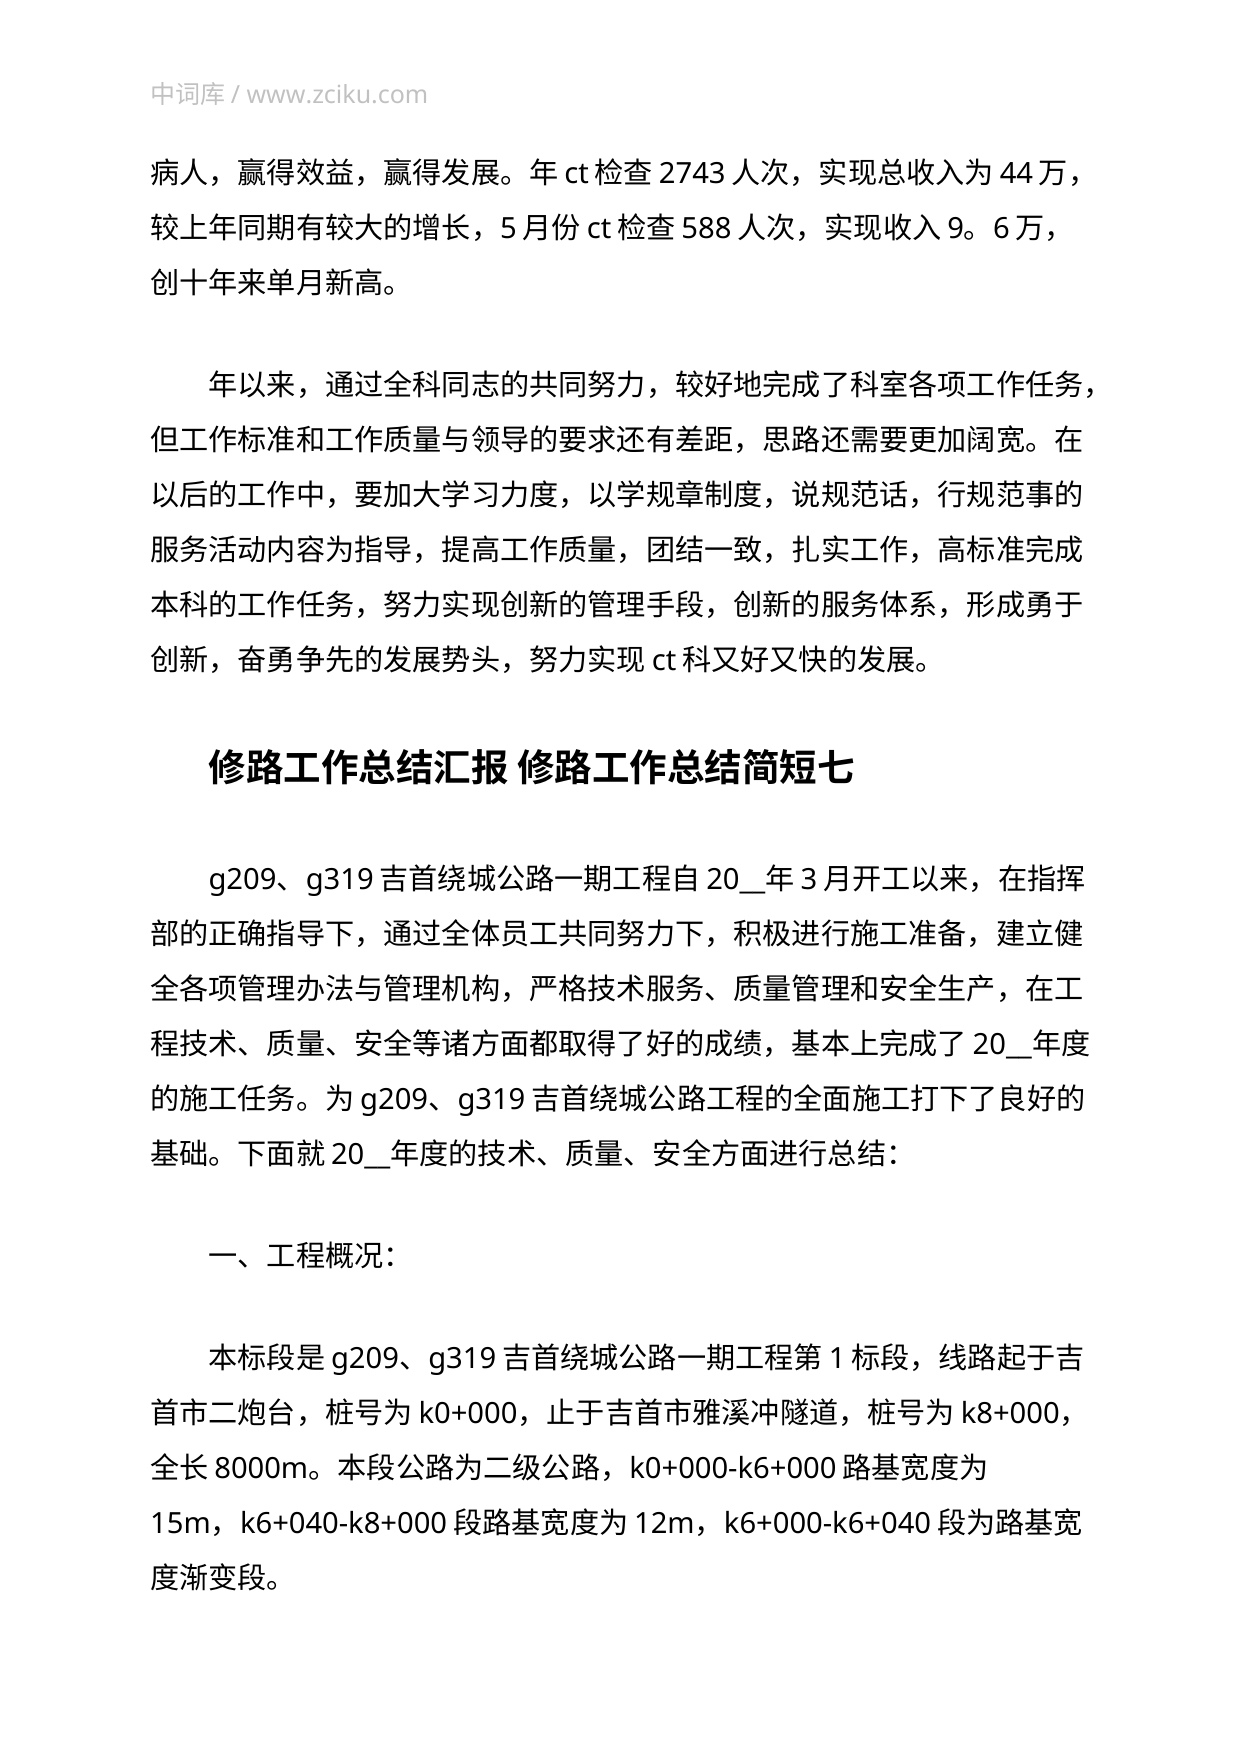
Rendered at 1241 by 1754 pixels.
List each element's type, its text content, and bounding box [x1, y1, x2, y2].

text 一、工程概况： [150, 1232, 1090, 1275]
text 修路工作总结汇报 修路工作总结简短七 [150, 738, 1090, 792]
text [150, 150, 1090, 302]
text 本标段是g209、g319吉首绕城公路一期工程第1标段，线路起于吉首市二炮台，桩号为k0+000，止于吉首市雅溪冲隧道，桩号为k8+000，全长8000m。本段公路为二级公路，k0+000-k6+000路基宽度为15m，k6+040-k8+000段路基宽度为12m，k6+000-k6+040段为路基宽度渐变段。 [150, 1334, 1090, 1596]
text 年以来，通过全科同志的共同努力，较好地完成了科室各项工作任务，但工作标准和工作质量与领导的要求还有差距，思路还需要更加阔宽。在以后的工作中，要加大学习力度，以学规章制度，说规范话，行规范事的服务活动内容为指导，提高工作质量，团结一致，扎实工作，高标准完成本科的工作任务，努力实现创新的管理手段，创新的服务体系，形成勇于创新，奋勇争先的发展势头，努力实现ct科又好又快的发展。 [150, 362, 1090, 679]
text g209、g319吉首绕城公路一期工程自20__年3月开工以来，在指挥部的正确指导下，通过全体员工共同努力下，积极进行施工准备，建立健全各项管理办法与管理机构，严格技术服务、质量管理和安全生产，在工程技术、质量、安全等诸方面都取得了好的成绩，基本上完成了20__年度的施工任务。为g209、g319吉首绕城公路工程的全面施工打下了良好的基础。下面就20__年度的技术、质量、安全方面进行总结： [150, 856, 1090, 1173]
